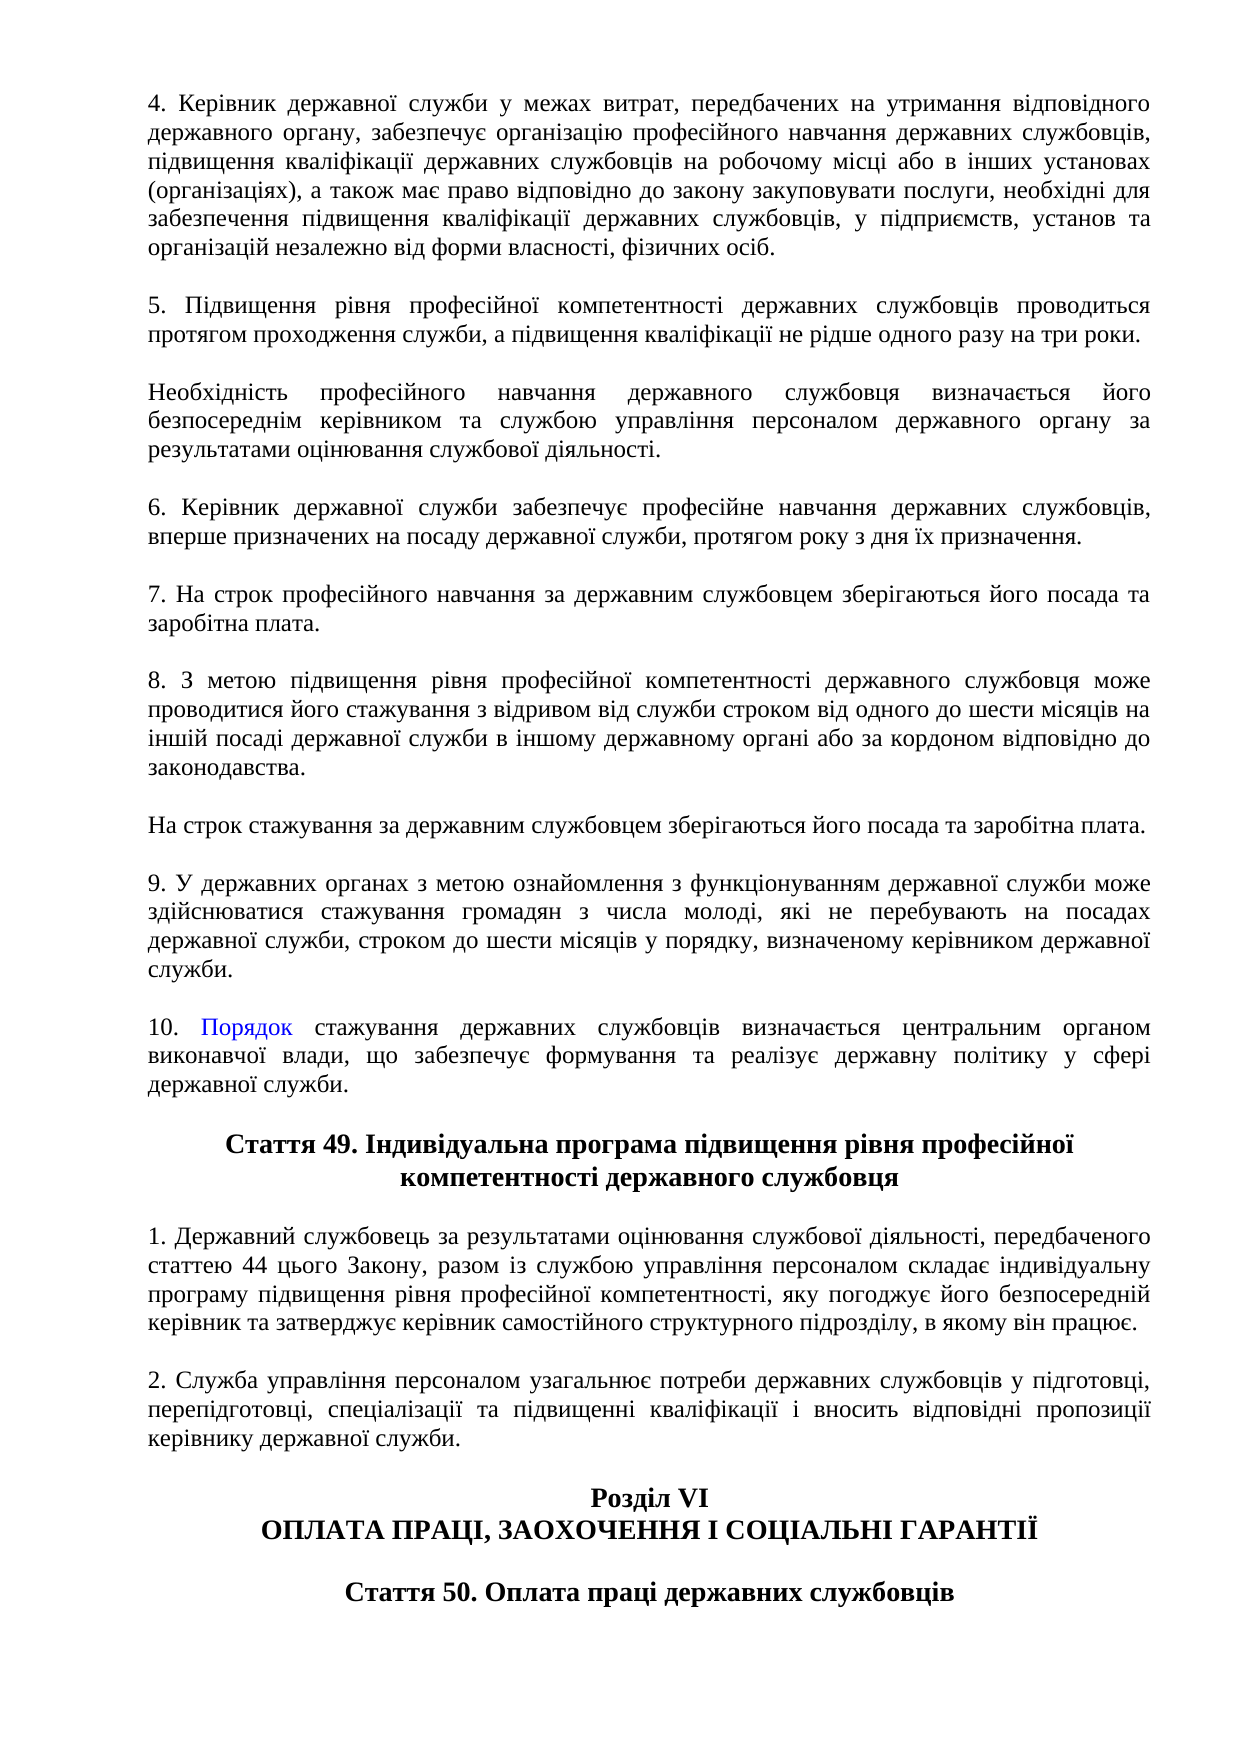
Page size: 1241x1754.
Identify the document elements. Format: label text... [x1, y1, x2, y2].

text 9. У державних органах з метою ознайомлення з функціонуванням державної служби може здійснюватися стажування громадян з числа молоді, які не перебувають на посадах державної служби, строком до шести місяців у порядку, визначеному керівником державної служби. [148, 868, 1152, 983]
text 2. Служба управління персоналом узагальнює потреби державних службовців у підготовці, перепідготовці, спеціалізації та підвищенні кваліфікації і вносить відповідні пропозиції керівнику державної служби. [148, 1365, 1152, 1452]
subtitle Розділ VI ОПЛАТА ПРАЦІ, ЗАОХОЧЕННЯ І СОЦІАЛЬНІ ГАРАНТІЇ [148, 1481, 1152, 1546]
subtitle Стаття 50. Оплата праці державних службовців [148, 1575, 1152, 1607]
text 8. З метою підвищення рівня професійної компетентності державного службовця може проводитися його стажування з відривом від служби строком від одного до шести місяців на іншій посаді державної служби в іншому державному органі або за кордоном відповідно до законодавства. [148, 666, 1152, 781]
text 7. На строк професійного навчання за державним службовцем зберігаються його посада та заробітна плата. [148, 579, 1152, 636]
text 1. Державний службовець за результатами оцінювання службової діяльності, передбаченого статтею 44 цього Закону, разом із службою управління персоналом складає індивідуальну програму підвищення рівня професійної компетентності, яку погоджує його безпосередній керівник та затверджує керівник самостійного структурного підрозділу, в якому він працює. [148, 1221, 1152, 1336]
text 10. Порядок стажування державних службовців визначається центральним органом виконавчої влади, що забезпечує формування та реалізує державну політику у сфері державної служби. [148, 1012, 1152, 1098]
text 6. Керівник державної служби забезпечує професійне навчання державних службовців, вперше призначених на посаду державної служби, протягом року з дня їх призначення. [148, 492, 1152, 550]
text На строк стажування за державним службовцем зберігаються його посада та заробітна плата. [148, 810, 1152, 838]
subtitle Стаття 49. Індивідуальна програма підвищення рівня професійної компетентності державного службовця [148, 1127, 1152, 1192]
text Необхідність професійного навчання державного службовця визначається його безпосереднім керівником та службою управління персоналом державного органу за результатами оцінювання службової діяльності. [148, 377, 1152, 463]
text 5. Підвищення рівня професійної компетентності державних службовців проводиться протягом проходження служби, а підвищення кваліфікації не рідше одного разу на три роки. [148, 290, 1152, 348]
text 4. Керівник державної служби у межах витрат, передбачених на утримання відповідного державного органу, забезпечує організацію професійного навчання державних службовців, підвищення кваліфікації державних службовців на робочому місці або в інших установах (організаціях), а також має право відповідно до закону закуповувати послуги, необхідні для забезпечення підвищення кваліфікації державних службовців, у підприємств, установ та організацій незалежно від форми власності, фізичних осіб. [148, 88, 1152, 261]
